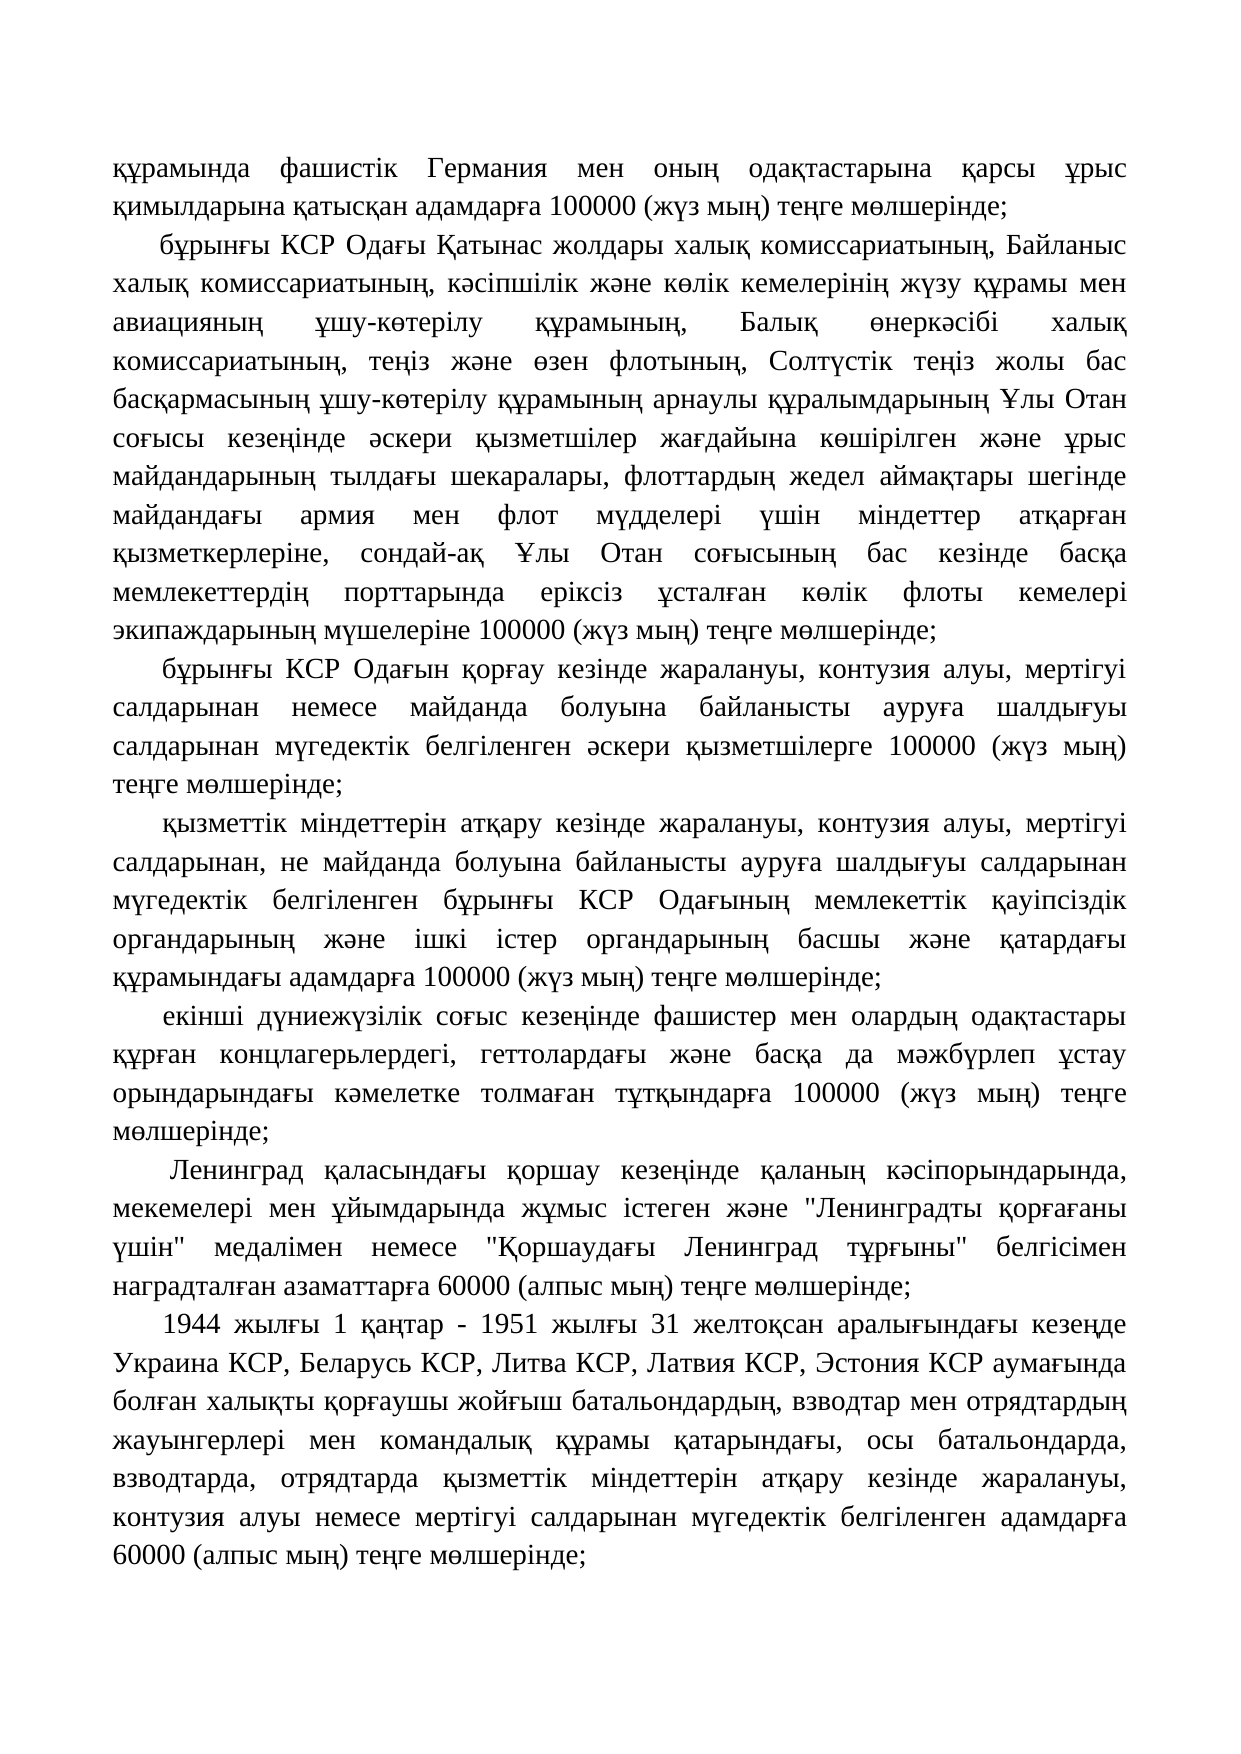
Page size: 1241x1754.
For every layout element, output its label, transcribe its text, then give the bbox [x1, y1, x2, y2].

text бұрынғы КСР Одағын қорғау кезінде жаралануы, контузия алуы, мертігуі салдарынан немесе майданда болуына байланысты ауруға шалдығуы салдарынан мүгедектік белгіленген әскери қызметшілерге 100000 (жүз мың) теңге мөлшерінде; [112, 651, 1128, 800]
text бұрынғы КСР Одағы Қатынас жолдары халық комиссариатының, Байланыс халық комиссариатының, кәсiпшiлiк және көлiк кемелерiнiң жүзу құрамы мен авиацияның ұшу-көтерілу құрамының, Балық өнеркәсiбi халық комиссариатының, теңiз және өзен флотының, Солтүстiк теңiз жолы бас басқармасының ұшу-көтерілу құрамының арнаулы құралымдарының Ұлы Отан соғысы кезеңінде әскери қызметшiлер жағдайына көшiрiлген және ұрыс майдандарының тылдағы шекаралары, флоттардың жедел аймақтары шегiнде майдандағы армия мен флот мүдделерi үшін мiндеттер атқарған қызметкерлерiне, сондай-ақ Ұлы Отан соғысының бас кезiнде басқа мемлекеттердiң порттарында еріксіз ұсталған көлiк флоты кемелерi экипаждарының мүшелеріне 100000 (жүз мың) теңге мөлшерінде; [112, 227, 1128, 646]
text екiншi дүниежүзiлiк соғыс кезеңiнде фашистер мен олардың одақтастары құрған концлагерьлердегі, геттолардағы және басқа да мәжбүрлеп ұстау орындарындағы кәмелетке толмаған тұтқындарға 100000 (жүз мың) теңге мөлшерінде; [112, 998, 1128, 1147]
text 1944 жылғы 1 қаңтар - 1951 жылғы 31 желтоқсан аралығындағы кезеңде Украина КСР, Беларусь КСР, Литва КСР, Латвия КСР, Эстония КСР аумағында болған халықты қорғаушы жойғыш батальондардың, взводтар мен отрядтардың жауынгерлерi мен командалық құрамы қатарындағы, осы батальондарда, взводтарда, отрядтарда қызметтік мiндеттерiн атқару кезiнде жаралануы, контузия алуы немесе мертігуі салдарынан мүгедектік белгіленген адамдарға 60000 (алпыс мың) теңге мөлшерінде; [112, 1306, 1128, 1571]
text Ленинград қаласындағы қоршау кезеңінде қаланың кәсiпорындарында, мекемелерi мен ұйымдарында жұмыс iстеген және "Ленинградты қорғағаны үшiн" медалiмен немесе "Қоршаудағы Ленинград тұрғыны" белгiсiмен наградталған азаматтарға 60000 (алпыс мың) теңге мөлшерінде; [112, 1152, 1128, 1301]
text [112, 150, 1128, 222]
text қызметтік міндеттерін атқару кезінде жаралануы, контузия алуы, мертігуі салдарынан, не майданда болуына байланысты ауруға шалдығуы салдарынан мүгедектік белгіленген бұрынғы КСР Одағының мемлекеттік қауіпсіздік органдарының және ішкі істер органдарының басшы және қатардағы құрамындағы адамдарға 100000 (жүз мың) теңге мөлшерінде; [112, 805, 1128, 993]
